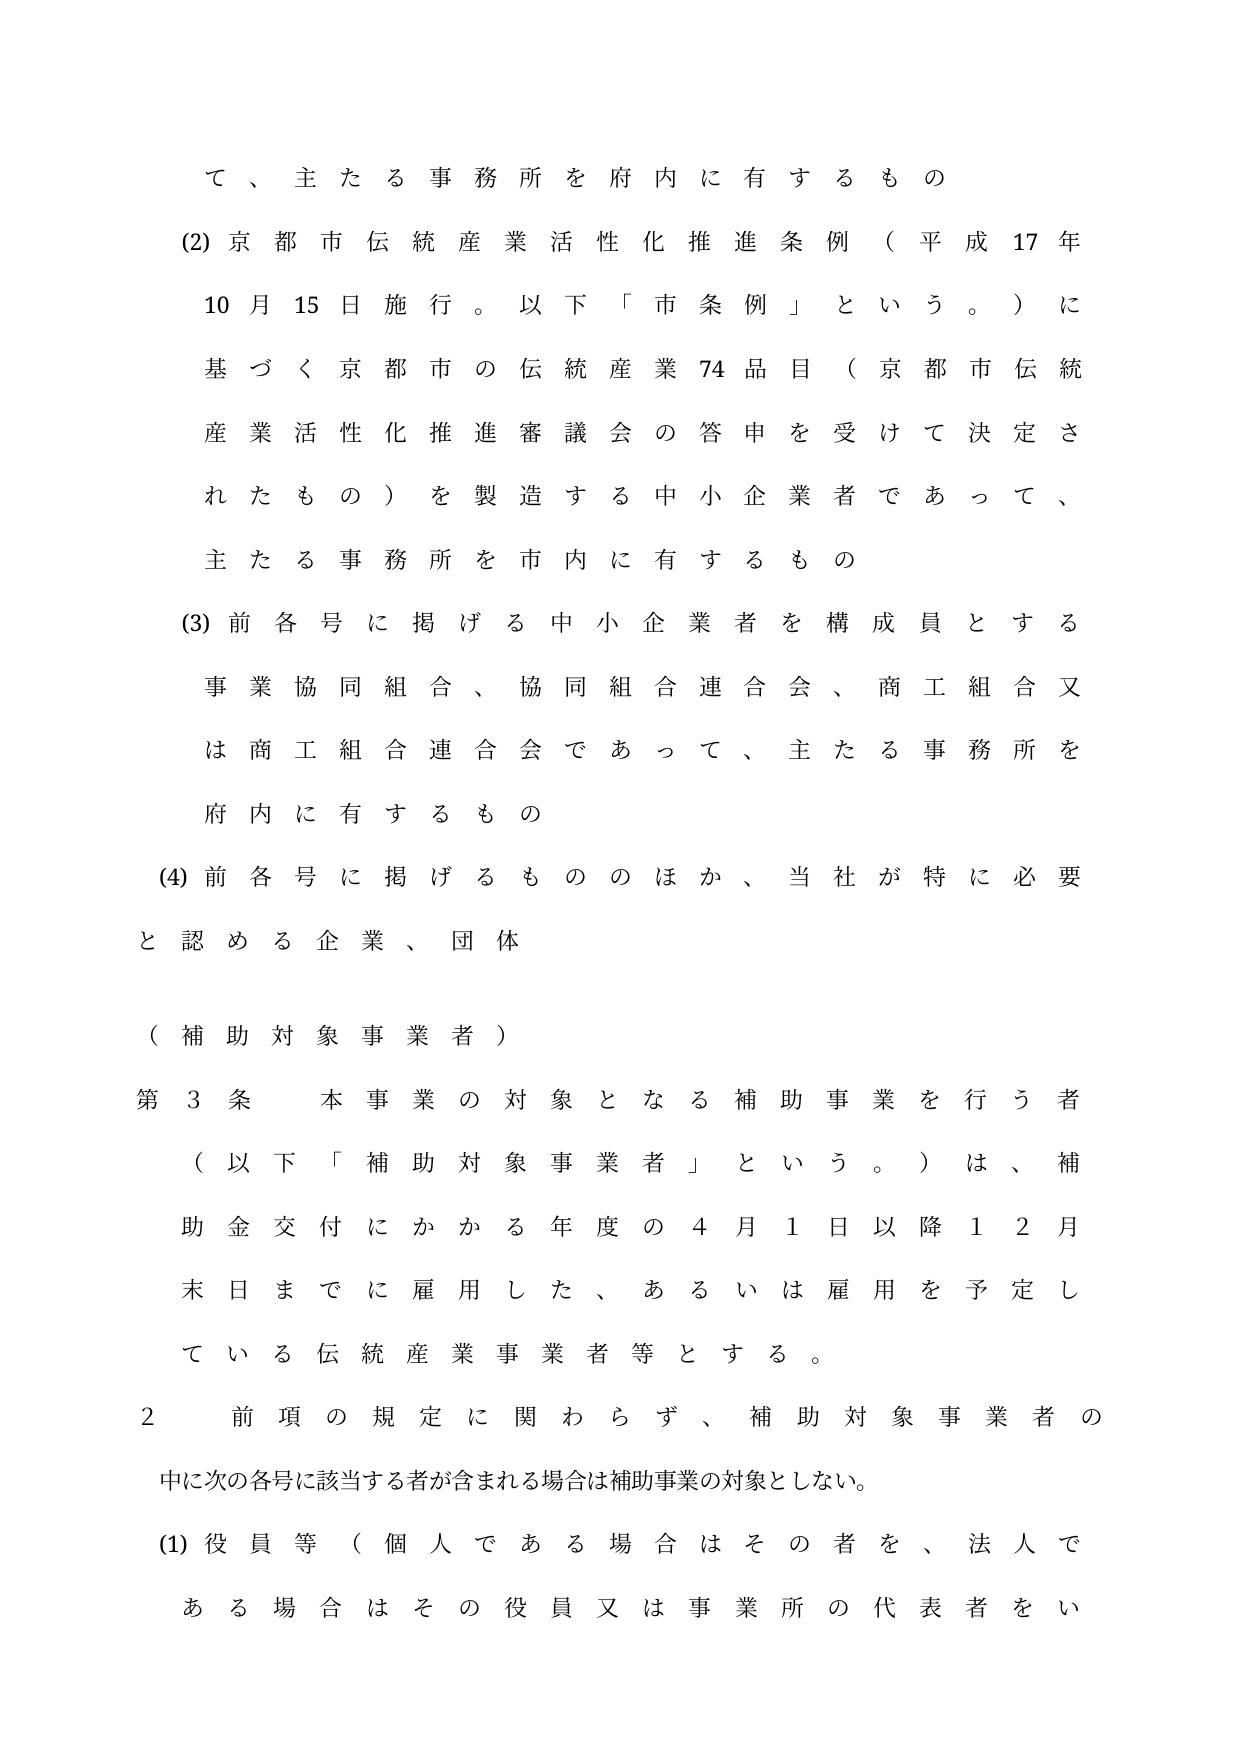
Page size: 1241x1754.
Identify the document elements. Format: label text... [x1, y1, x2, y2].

text (4) 前各号に掲げるもののほか、当社が特に必要と認める企業、団体 [136, 844, 1104, 971]
text (2) 京都市伝統産業活性化推進条例（平成17年10月15日施行。以下「市条例」という。）に基づく京都市の伝統産業74品目（京都市伝統産業活性化推進審議会の答申を受けて決定されたもの）を製造する中小企業者であって、主たる事務所を市内に有するもの [160, 209, 1104, 590]
text （補助対象事業者） [136, 1003, 1104, 1066]
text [159, 1511, 1104, 1638]
text (3) 前各号に掲げる中小企業者を構成員とする事業協同組合、協同組合連合会、商工組合又は商工組合連合会であって、主たる事務所を府内に有するもの [160, 590, 1104, 844]
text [160, 145, 1104, 209]
text 第３条 本事業の対象となる補助事業を行う者（以下「補助対象事業者」という。）は、補助金交付にかかる年度の４月１日以降１２月末日までに雇用した、あるいは雇用を予定している伝統産業事業者等とする。 [136, 1066, 1104, 1384]
text ２ 前項の規定に関わらず、補助対象事業者の中に次の各号に該当する者が含まれる場合は補助事業の対象としない。 [136, 1384, 1104, 1511]
